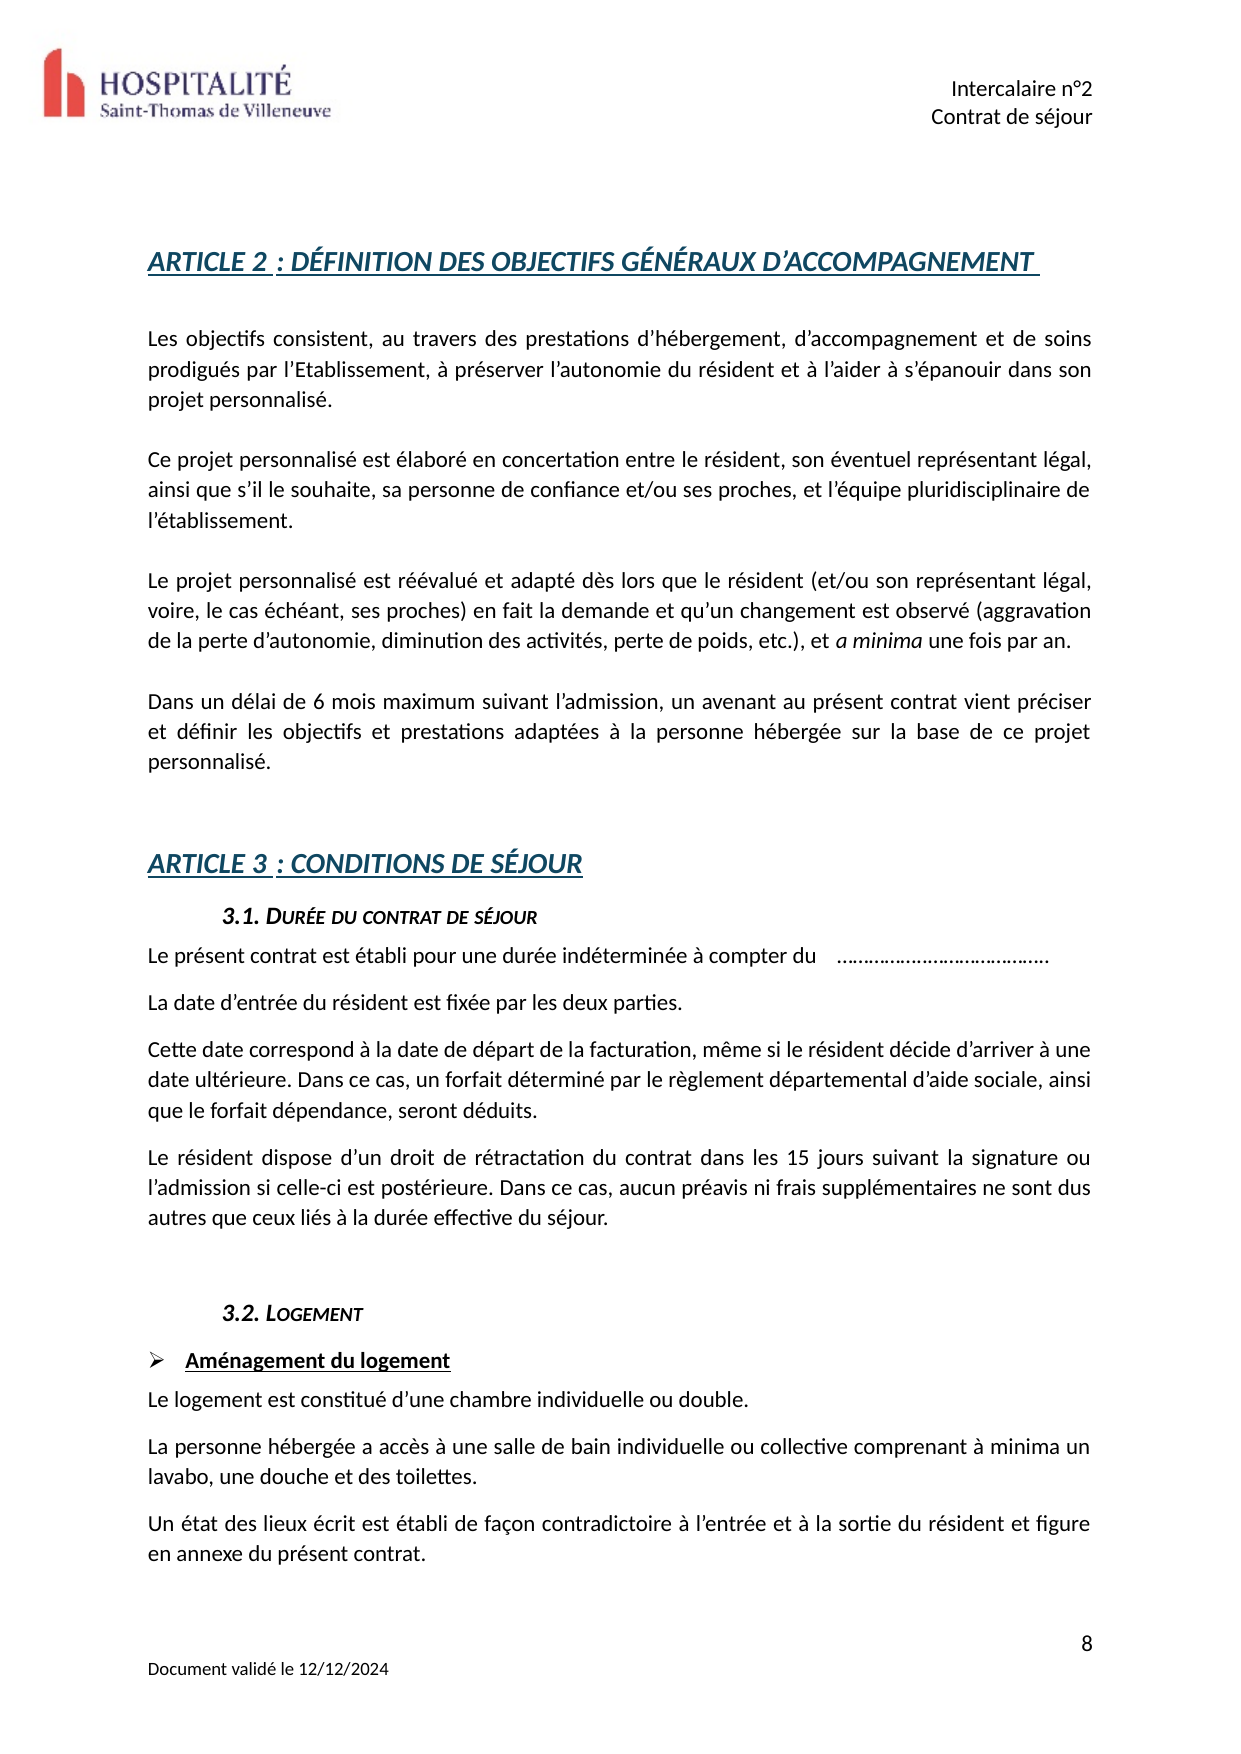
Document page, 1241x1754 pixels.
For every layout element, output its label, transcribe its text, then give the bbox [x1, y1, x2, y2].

text Le résident dispose d’un droit de rétractation du contrat dans les 15 jours suivant la signature ou l’admission si celle-ci est postérieure. Dans ce cas, aucun préavis ni frais supplémentaires ne sont dus autres que ceux liés à la durée effective du séjour. [148, 1143, 1093, 1231]
subtitle Article 2 : Définition des objectifs généraux d’accompagnement [148, 243, 1093, 279]
text Cette date correspond à la date de départ de la facturation, même si le résident décide d’arriver à une date ultérieure. Dans ce cas, un forfait déterminé par le règlement départemental d’aide sociale, ainsi que le forfait dépendance, seront déduits. [148, 1035, 1093, 1124]
list Les objectifs consistent, au travers des prestations d’hébergement, d’accompagnement et de soins prodigués par l’Etablissement, à préserver l’autonomie du résident et à l’aider à s’épanouir dans son projet personnalisé. [148, 324, 1093, 413]
list Ce projet personnalisé est élaboré en concertation entre le résident, son éventuel représentant légal, ainsi que s’il le souhaite, sa personne de confiance et/ou ses proches, et l’équipe pluridisciplinaire de l’établissement. [148, 445, 1093, 534]
text Le présent contrat est établi pour une durée indéterminée à compter du ……………..………………….. [148, 942, 1093, 970]
subtitle 3.1. Durée du contrat de séjour [221, 900, 1093, 931]
list Dans un délai de 6 mois maximum suivant l’admission, un avenant au présent contrat vient préciser et définir les objectifs et prestations adaptées à la personne hébergée sur la base de ce projet personnalisé. [148, 687, 1093, 775]
subtitle Aménagement du logement [148, 1346, 1093, 1374]
subtitle 3.2. Logement [221, 1297, 1093, 1327]
text La personne hébergée a accès à une salle de bain individuelle ou collective comprenant à minima un lavabo, une douche et des toilettes. [148, 1432, 1093, 1490]
text Le logement est constitué d’une chambre individuelle ou double. [148, 1385, 1093, 1413]
picture [7, 7, 364, 148]
text La date d’entrée du résident est fixée par les deux parties. [148, 988, 1093, 1017]
list Le projet personnalisé est réévalué et adapté dès lors que le résident (et/ou son représentant légal, voire, le cas échéant, ses proches) en fait la demande et qu’un changement est observé (aggravation de la perte d’autonomie, diminution des activités, perte de poids, etc.), et a minima une fois par an. [148, 566, 1093, 654]
subtitle Article 3 : Conditions de séjour [148, 845, 1093, 881]
text Un état des lieux écrit est établi de façon contradictoire à l’entrée et à la sortie du résident et figure en annexe du présent contrat. [148, 1509, 1093, 1567]
